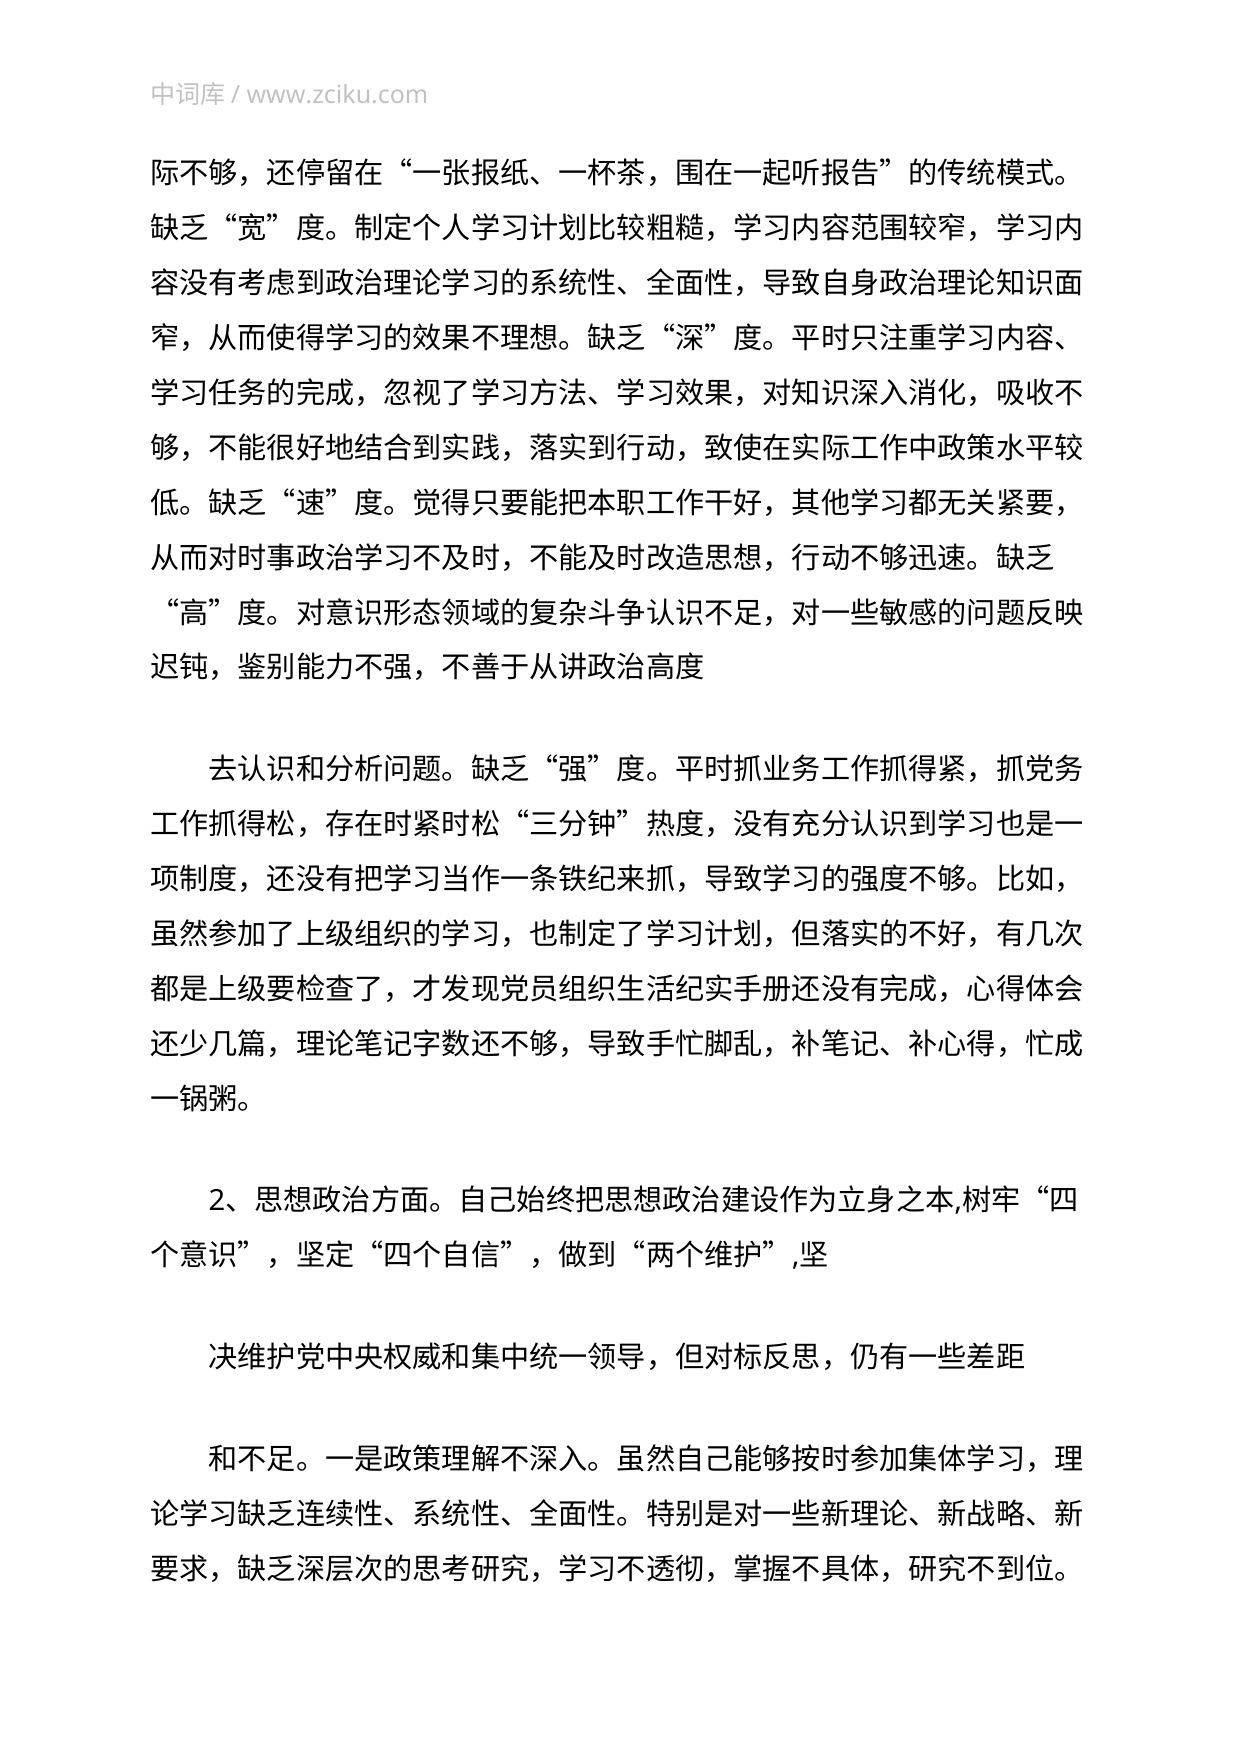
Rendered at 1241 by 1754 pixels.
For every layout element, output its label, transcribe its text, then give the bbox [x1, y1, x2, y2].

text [150, 150, 1090, 686]
text 2、思想政治方面。自己始终把思想政治建设作为立身之本,树牢“四个意识”，坚定“四个自信”，做到“两个维护”,坚 [150, 1177, 1090, 1274]
text 去认识和分析问题。缺乏“强”度。平时抓业务工作抓得紧，抓党务工作抓得松，存在时紧时松“三分钟”热度，没有充分认识到学习也是一项制度，还没有把学习当作一条铁纪来抓，导致学习的强度不够。比如，虽然参加了上级组织的学习，也制定了学习计划，但落实的不好，有几次都是上级要检查了，才发现党员组织生活纪实手册还没有完成，心得体会还少几篇，理论笔记字数还不够，导致手忙脚乱，补笔记、补心得，忙成一锅粥。 [150, 746, 1090, 1117]
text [150, 1436, 1090, 1588]
text 决维护党中央权威和集中统一领导，但对标反思，仍有一些差距 [150, 1334, 1090, 1376]
